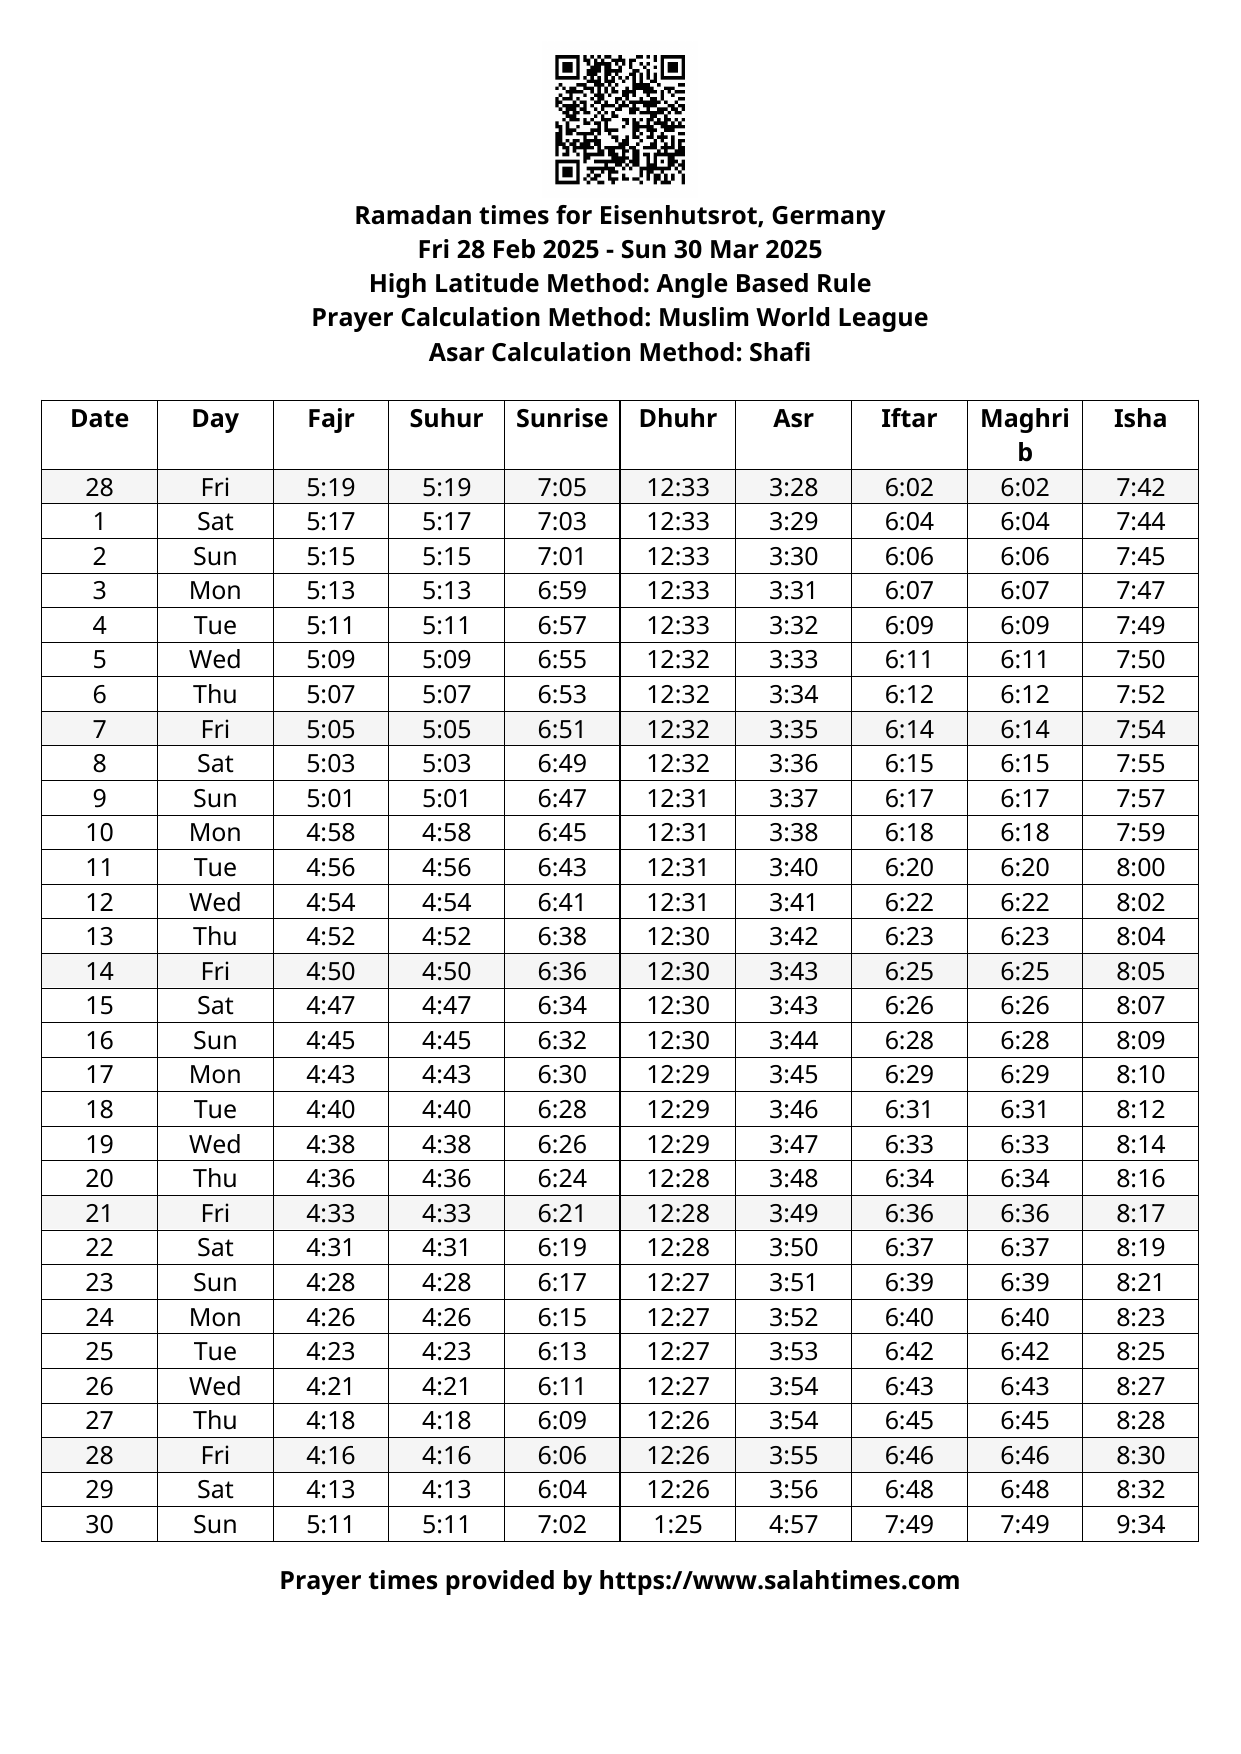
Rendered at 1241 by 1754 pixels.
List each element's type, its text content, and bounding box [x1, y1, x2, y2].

table_cell Thu [158, 677, 273, 711]
table_cell 6:46 [852, 1438, 967, 1472]
table_cell 6:12 [852, 677, 967, 711]
table_cell 6:46 [968, 1438, 1082, 1472]
table_cell 27 [42, 1404, 157, 1437]
table_cell 23 [42, 1265, 157, 1299]
table_cell 6:45 [968, 1404, 1082, 1437]
table_cell 3:36 [736, 746, 851, 780]
table_cell 14 [42, 954, 157, 987]
table_cell 6:34 [505, 989, 619, 1022]
table_header Iftar [852, 401, 967, 469]
table_cell 3:45 [736, 1058, 851, 1091]
table_cell 6:04 [852, 504, 967, 538]
table_cell 5:07 [389, 677, 504, 711]
table_cell 6:28 [505, 1092, 619, 1126]
table_cell 8:17 [1083, 1196, 1198, 1229]
table_header Dhuhr [621, 401, 735, 469]
table_cell 5:01 [389, 781, 504, 814]
table_cell 9 [42, 781, 157, 814]
table_cell 12:30 [621, 1023, 735, 1057]
table_cell 3:32 [736, 608, 851, 642]
table_cell 6:17 [505, 1265, 619, 1299]
table_cell 6:36 [968, 1196, 1082, 1229]
table_cell 6:11 [852, 643, 967, 676]
table_cell 11 [42, 850, 157, 884]
table_cell 12:30 [621, 919, 735, 953]
table_cell 5:05 [389, 712, 504, 745]
table_cell 4:33 [389, 1196, 504, 1229]
table_cell 4:45 [389, 1023, 504, 1057]
table_cell 3:55 [736, 1438, 851, 1472]
table_cell 7:54 [1083, 712, 1198, 745]
table_cell Mon [158, 1058, 273, 1091]
table_cell 12:28 [621, 1196, 735, 1229]
table_cell Tue [158, 1092, 273, 1126]
table_cell 3:29 [736, 504, 851, 538]
table_cell 6:23 [968, 919, 1082, 953]
table_cell Fri [158, 712, 273, 745]
table_cell 15 [42, 989, 157, 1022]
table_cell 6:53 [505, 677, 619, 711]
table_cell 4:40 [389, 1092, 504, 1126]
table_cell Fri [158, 954, 273, 987]
table_cell 6:55 [505, 643, 619, 676]
table_cell 6:29 [852, 1058, 967, 1091]
table_cell 6:28 [968, 1023, 1082, 1057]
table_cell 6:06 [968, 539, 1082, 572]
table_cell Wed [158, 1127, 273, 1160]
table_cell 12 [42, 885, 157, 918]
table_cell Mon [158, 816, 273, 849]
table_cell 12:32 [621, 746, 735, 780]
table_cell 6:11 [968, 643, 1082, 676]
table_cell 6:38 [505, 919, 619, 953]
table_cell 6:43 [505, 850, 619, 884]
table_cell 4:50 [274, 954, 388, 987]
table_cell 6:06 [852, 539, 967, 572]
table_cell 8:12 [1083, 1092, 1198, 1126]
table_cell 6:32 [505, 1023, 619, 1057]
table_cell 5:17 [274, 504, 388, 538]
table_cell 29 [42, 1473, 157, 1506]
table_cell Wed [158, 1369, 273, 1402]
table_cell 5:11 [274, 1507, 388, 1541]
table_cell 3:51 [736, 1265, 851, 1299]
table_cell 6:02 [852, 470, 967, 503]
table_cell 5:15 [389, 539, 504, 572]
text Asar Calculation Method: Shafi [42, 334, 1198, 368]
table_cell 12:33 [621, 574, 735, 607]
table_cell 3:31 [736, 574, 851, 607]
table_cell 4:18 [389, 1404, 504, 1437]
table_cell 6:09 [968, 608, 1082, 642]
table_cell 6:34 [968, 1161, 1082, 1195]
table_cell 5:09 [274, 643, 388, 676]
table_cell 6:33 [968, 1127, 1082, 1160]
table_cell 6:57 [505, 608, 619, 642]
table_cell 6:40 [852, 1300, 967, 1333]
table_cell Thu [158, 919, 273, 953]
table_cell 7:05 [505, 470, 619, 503]
table_cell 3:41 [736, 885, 851, 918]
table_cell 6:43 [968, 1369, 1082, 1402]
table_cell 6:31 [852, 1092, 967, 1126]
table_cell 6:22 [968, 885, 1082, 918]
table_cell Fri [158, 1196, 273, 1229]
table_cell 6:25 [852, 954, 967, 987]
table_cell 28 [42, 470, 157, 503]
table_cell 4:23 [389, 1334, 504, 1368]
table_cell 6:45 [852, 1404, 967, 1437]
table_cell 12:31 [621, 781, 735, 814]
table_cell 3:54 [736, 1404, 851, 1437]
table_cell 4:43 [274, 1058, 388, 1091]
table_cell 6:04 [505, 1473, 619, 1506]
table_cell 12:32 [621, 677, 735, 711]
table_cell 12:32 [621, 712, 735, 745]
table_cell 8:07 [1083, 989, 1198, 1022]
table_cell Sat [158, 504, 273, 538]
table_cell Mon [158, 574, 273, 607]
table_cell 6:04 [968, 504, 1082, 538]
table_cell 6:37 [968, 1231, 1082, 1264]
table_cell 6:42 [968, 1334, 1082, 1368]
table_cell 3:42 [736, 919, 851, 953]
table_cell 5:05 [274, 712, 388, 745]
table_cell 12:31 [621, 885, 735, 918]
table_cell 5:07 [274, 677, 388, 711]
table_cell 4:38 [389, 1127, 504, 1160]
table_cell 4:26 [274, 1300, 388, 1333]
table_cell 6:34 [852, 1161, 967, 1195]
table_cell 4:50 [389, 954, 504, 987]
table_cell 6:39 [968, 1265, 1082, 1299]
table_cell 6:33 [852, 1127, 967, 1160]
table_cell 6:07 [852, 574, 967, 607]
table_cell 3:44 [736, 1023, 851, 1057]
table_cell 7:01 [505, 539, 619, 572]
table_cell 8:28 [1083, 1404, 1198, 1437]
table_cell 4:31 [389, 1231, 504, 1264]
table_cell 12:30 [621, 954, 735, 987]
table_cell 3 [42, 574, 157, 607]
table_cell 5:01 [274, 781, 388, 814]
table_cell 3:34 [736, 677, 851, 711]
table_cell 9:34 [1083, 1507, 1198, 1541]
table_header Isha [1083, 401, 1198, 469]
table_cell Mon [158, 1300, 273, 1333]
table_cell 10 [42, 816, 157, 849]
table_cell Sat [158, 746, 273, 780]
table_cell 6:23 [852, 919, 967, 953]
table_cell 6:17 [852, 781, 967, 814]
table_cell 7:50 [1083, 643, 1198, 676]
table_cell 8:25 [1083, 1334, 1198, 1368]
table_cell Fri [158, 1438, 273, 1472]
text Ramadan times for Eisenhutsrot, Germany [42, 198, 1198, 232]
table_cell 2 [42, 539, 157, 572]
table_cell 6:17 [968, 781, 1082, 814]
text Fri 28 Feb 2025 - Sun 30 Mar 2025 [42, 232, 1198, 266]
table_cell 6:15 [852, 746, 967, 780]
table_cell 4:28 [389, 1265, 504, 1299]
table_cell 6:02 [968, 470, 1082, 503]
table_cell 12:29 [621, 1058, 735, 1091]
table_cell 1 [42, 504, 157, 538]
picture [542, 41, 699, 198]
table_cell 8:16 [1083, 1161, 1198, 1195]
table_cell 6:41 [505, 885, 619, 918]
table_cell Tue [158, 1334, 273, 1368]
table_cell 3:46 [736, 1092, 851, 1126]
table_cell Wed [158, 885, 273, 918]
table_header Suhur [389, 401, 504, 469]
table_cell 3:30 [736, 539, 851, 572]
table_cell 4:54 [389, 885, 504, 918]
table_cell 8:00 [1083, 850, 1198, 884]
table_cell 6:22 [852, 885, 967, 918]
table_cell 12:31 [621, 816, 735, 849]
table_cell 21 [42, 1196, 157, 1229]
table_cell 4:40 [274, 1092, 388, 1126]
table_cell Sun [158, 781, 273, 814]
table_cell 8:14 [1083, 1127, 1198, 1160]
text High Latitude Method: Angle Based Rule [42, 266, 1198, 300]
table_cell 6:21 [505, 1196, 619, 1229]
table_cell 6:09 [505, 1404, 619, 1437]
table_cell 8:09 [1083, 1023, 1198, 1057]
table_cell 7:57 [1083, 781, 1198, 814]
table_cell 8:21 [1083, 1265, 1198, 1299]
table_cell 20 [42, 1161, 157, 1195]
table_cell 6:26 [505, 1127, 619, 1160]
table_cell 5:03 [274, 746, 388, 780]
table_cell 12:26 [621, 1404, 735, 1437]
table_cell Sun [158, 1023, 273, 1057]
table_cell 5:13 [274, 574, 388, 607]
table_cell 8:02 [1083, 885, 1198, 918]
table_cell 18 [42, 1092, 157, 1126]
table_cell 4:47 [389, 989, 504, 1022]
table_cell 12:29 [621, 1092, 735, 1126]
table_cell 3:48 [736, 1161, 851, 1195]
table_cell 12:27 [621, 1265, 735, 1299]
table_cell 6:18 [968, 816, 1082, 849]
table_cell 6:13 [505, 1334, 619, 1368]
table_cell 7:59 [1083, 816, 1198, 849]
table_cell 7:44 [1083, 504, 1198, 538]
table_cell 3:50 [736, 1231, 851, 1264]
table_cell 8:04 [1083, 919, 1198, 953]
table_cell 12:30 [621, 989, 735, 1022]
table_cell 6:24 [505, 1161, 619, 1195]
table_cell Sun [158, 1265, 273, 1299]
table_cell 6:47 [505, 781, 619, 814]
table_cell 6:14 [968, 712, 1082, 745]
table_cell 4:56 [389, 850, 504, 884]
table_cell 6:20 [852, 850, 967, 884]
table_cell 4:31 [274, 1231, 388, 1264]
table_cell 7 [42, 712, 157, 745]
table_cell 8:27 [1083, 1369, 1198, 1402]
table_cell 4:56 [274, 850, 388, 884]
table_cell 3:43 [736, 954, 851, 987]
table_cell 6:14 [852, 712, 967, 745]
table_cell Tue [158, 850, 273, 884]
table_cell 12:26 [621, 1438, 735, 1472]
table_cell Sat [158, 989, 273, 1022]
table_cell 8:05 [1083, 954, 1198, 987]
table_cell 5:11 [389, 608, 504, 642]
table_cell Thu [158, 1161, 273, 1195]
table_cell 12:31 [621, 850, 735, 884]
table_cell 3:47 [736, 1127, 851, 1160]
table_cell 6:12 [968, 677, 1082, 711]
table_cell 3:33 [736, 643, 851, 676]
table_cell 6:36 [505, 954, 619, 987]
table_cell 24 [42, 1300, 157, 1333]
table_cell 4:13 [274, 1473, 388, 1506]
table_cell 6:48 [968, 1473, 1082, 1506]
table_cell 3:49 [736, 1196, 851, 1229]
table_cell 13 [42, 919, 157, 953]
table_header Date [42, 401, 157, 469]
table_cell 4:45 [274, 1023, 388, 1057]
table_header Fajr [274, 401, 388, 469]
table_cell 4:36 [274, 1161, 388, 1195]
table_cell 19 [42, 1127, 157, 1160]
table_cell 22 [42, 1231, 157, 1264]
table_cell 4:38 [274, 1127, 388, 1160]
table_cell 8:10 [1083, 1058, 1198, 1091]
table_cell 7:02 [505, 1507, 619, 1541]
table_cell 30 [42, 1507, 157, 1541]
table_cell 6:31 [968, 1092, 1082, 1126]
table_cell 6:19 [505, 1231, 619, 1264]
table_cell 6:37 [852, 1231, 967, 1264]
table_cell Sat [158, 1473, 273, 1506]
table_cell 5:03 [389, 746, 504, 780]
table_cell 3:37 [736, 781, 851, 814]
table_header Sunrise [505, 401, 619, 469]
table_cell 4:16 [389, 1438, 504, 1472]
table_cell 4:47 [274, 989, 388, 1022]
text Prayer Calculation Method: Muslim World League [42, 300, 1198, 334]
table_cell 12:33 [621, 608, 735, 642]
table_cell Tue [158, 608, 273, 642]
table_cell 6:39 [852, 1265, 967, 1299]
table_cell 6:25 [968, 954, 1082, 987]
table_cell 8:19 [1083, 1231, 1198, 1264]
table_cell 4:52 [389, 919, 504, 953]
table_header Asr [736, 401, 851, 469]
table_cell 4:21 [389, 1369, 504, 1402]
table_cell 6:36 [852, 1196, 967, 1229]
table_cell 4:58 [274, 816, 388, 849]
table_cell 12:33 [621, 470, 735, 503]
table_cell Sun [158, 1507, 273, 1541]
table_cell 4:58 [389, 816, 504, 849]
table_cell 4:21 [274, 1369, 388, 1402]
table_cell 3:43 [736, 989, 851, 1022]
table_cell 6:45 [505, 816, 619, 849]
table_cell 3:53 [736, 1334, 851, 1368]
table_cell 7:55 [1083, 746, 1198, 780]
table_cell 12:33 [621, 539, 735, 572]
table_cell 4:26 [389, 1300, 504, 1333]
table_cell 6:49 [505, 746, 619, 780]
table_cell 6:15 [505, 1300, 619, 1333]
table_cell 7:45 [1083, 539, 1198, 572]
table_cell 4:18 [274, 1404, 388, 1437]
table_cell 3:56 [736, 1473, 851, 1506]
table_cell 4:36 [389, 1161, 504, 1195]
text Prayer times provided by https://www.salahtimes.com [42, 1563, 1198, 1597]
table_cell 12:28 [621, 1231, 735, 1264]
table_cell 4:16 [274, 1438, 388, 1472]
table_cell 6 [42, 677, 157, 711]
table_cell 4 [42, 608, 157, 642]
table_cell 6:11 [505, 1369, 619, 1402]
table_cell 4:43 [389, 1058, 504, 1091]
table_cell 5:13 [389, 574, 504, 607]
table_cell 6:43 [852, 1369, 967, 1402]
table_cell 7:49 [968, 1507, 1082, 1541]
table_cell 6:09 [852, 608, 967, 642]
table_cell 25 [42, 1334, 157, 1368]
table_cell 5:19 [274, 470, 388, 503]
table_cell 7:49 [852, 1507, 967, 1541]
table_cell 12:28 [621, 1161, 735, 1195]
table_cell Thu [158, 1404, 273, 1437]
table_cell 5 [42, 643, 157, 676]
table_cell 5:19 [389, 470, 504, 503]
table_cell 6:15 [968, 746, 1082, 780]
table_cell 6:20 [968, 850, 1082, 884]
table_cell 5:17 [389, 504, 504, 538]
table_cell 6:30 [505, 1058, 619, 1091]
table_cell 5:09 [389, 643, 504, 676]
table_cell 4:23 [274, 1334, 388, 1368]
table_cell 8:23 [1083, 1300, 1198, 1333]
table_cell 12:26 [621, 1473, 735, 1506]
table_cell 7:49 [1083, 608, 1198, 642]
table_cell 6:26 [968, 989, 1082, 1022]
table_cell 12:27 [621, 1369, 735, 1402]
table_cell 4:54 [274, 885, 388, 918]
table_header Day [158, 401, 273, 469]
table_cell 28 [42, 1438, 157, 1472]
table_cell 7:47 [1083, 574, 1198, 607]
table_cell 4:13 [389, 1473, 504, 1506]
table_cell 4:28 [274, 1265, 388, 1299]
table_cell 6:18 [852, 816, 967, 849]
table_cell 6:07 [968, 574, 1082, 607]
table_cell 3:52 [736, 1300, 851, 1333]
table_cell 12:27 [621, 1334, 735, 1368]
table_cell Wed [158, 643, 273, 676]
table_cell 8 [42, 746, 157, 780]
table_cell 6:48 [852, 1473, 967, 1506]
table_cell 6:06 [505, 1438, 619, 1472]
table_cell 6:29 [968, 1058, 1082, 1091]
table_cell 6:51 [505, 712, 619, 745]
table_cell 5:11 [274, 608, 388, 642]
table_cell Sun [158, 539, 273, 572]
table_cell 8:30 [1083, 1438, 1198, 1472]
table_cell 3:35 [736, 712, 851, 745]
table_cell 3:38 [736, 816, 851, 849]
table_cell Sat [158, 1231, 273, 1264]
table_cell 12:27 [621, 1300, 735, 1333]
table_cell 1:25 [621, 1507, 735, 1541]
table_cell Fri [158, 470, 273, 503]
table_cell 4:57 [736, 1507, 851, 1541]
table_header Maghrib [968, 401, 1082, 469]
table_cell 26 [42, 1369, 157, 1402]
table_cell 8:32 [1083, 1473, 1198, 1506]
table_cell 4:33 [274, 1196, 388, 1229]
table_cell 12:29 [621, 1127, 735, 1160]
table_cell 16 [42, 1023, 157, 1057]
table_cell 4:52 [274, 919, 388, 953]
table_cell 5:11 [389, 1507, 504, 1541]
table_cell 7:52 [1083, 677, 1198, 711]
table_cell 7:03 [505, 504, 619, 538]
table_cell 7:42 [1083, 470, 1198, 503]
table_cell 17 [42, 1058, 157, 1091]
table_cell 5:15 [274, 539, 388, 572]
table_cell 6:26 [852, 989, 967, 1022]
table_cell 12:33 [621, 504, 735, 538]
table_cell 6:40 [968, 1300, 1082, 1333]
table_cell 6:59 [505, 574, 619, 607]
table_cell 6:28 [852, 1023, 967, 1057]
table_cell 12:32 [621, 643, 735, 676]
table_cell 3:40 [736, 850, 851, 884]
table_cell 3:54 [736, 1369, 851, 1402]
table_cell 6:42 [852, 1334, 967, 1368]
table_cell 3:28 [736, 470, 851, 503]
